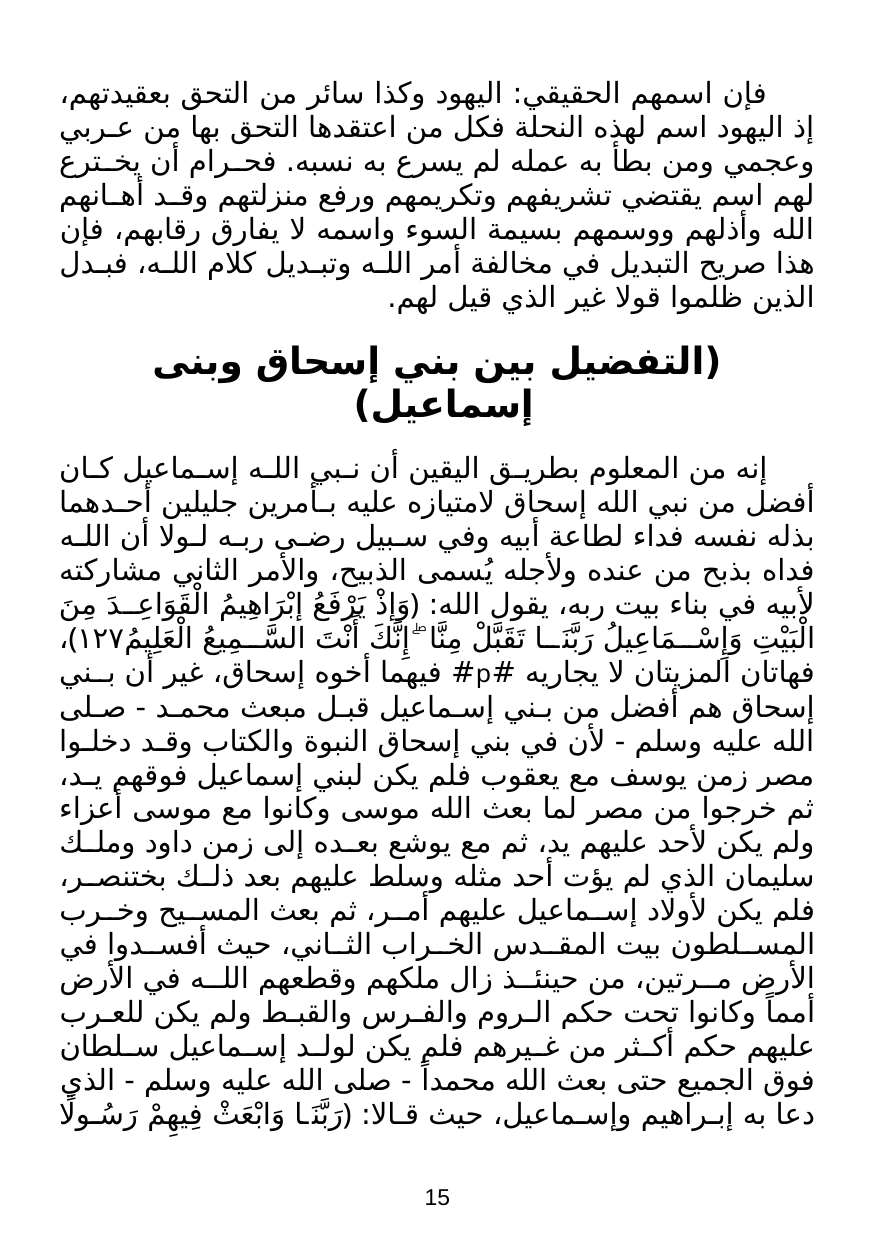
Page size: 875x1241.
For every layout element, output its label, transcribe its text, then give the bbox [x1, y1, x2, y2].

text فإن اسمهم الحقيقي: اليهود وكذا سائر من التحق بعقيدتهم، إذ اليهود اسم لهذه النحلة فكل من اعتقدها التحق بها من عربي وعجمي ومن بطأ به عمله لم يسرع به نسبه. فحرام أن يخترع لهم اسم يقتضي تشريفهم وتكريمهم ورفع منزلتهم وقد أهانهم الله وأذلهم ووسمهم بسيمة السوء واسمه لا يفارق رقابهم، فإن هذا صريح التبديل في مخالفة أمر الله وتبديل كلام الله، فبدل الذين ظلموا قولا غير الذي قيل لهم. [59, 77, 815, 314]
subtitle (التفضيل بين بني إسحاق وبنى إسماعيل) [59, 339, 815, 427]
